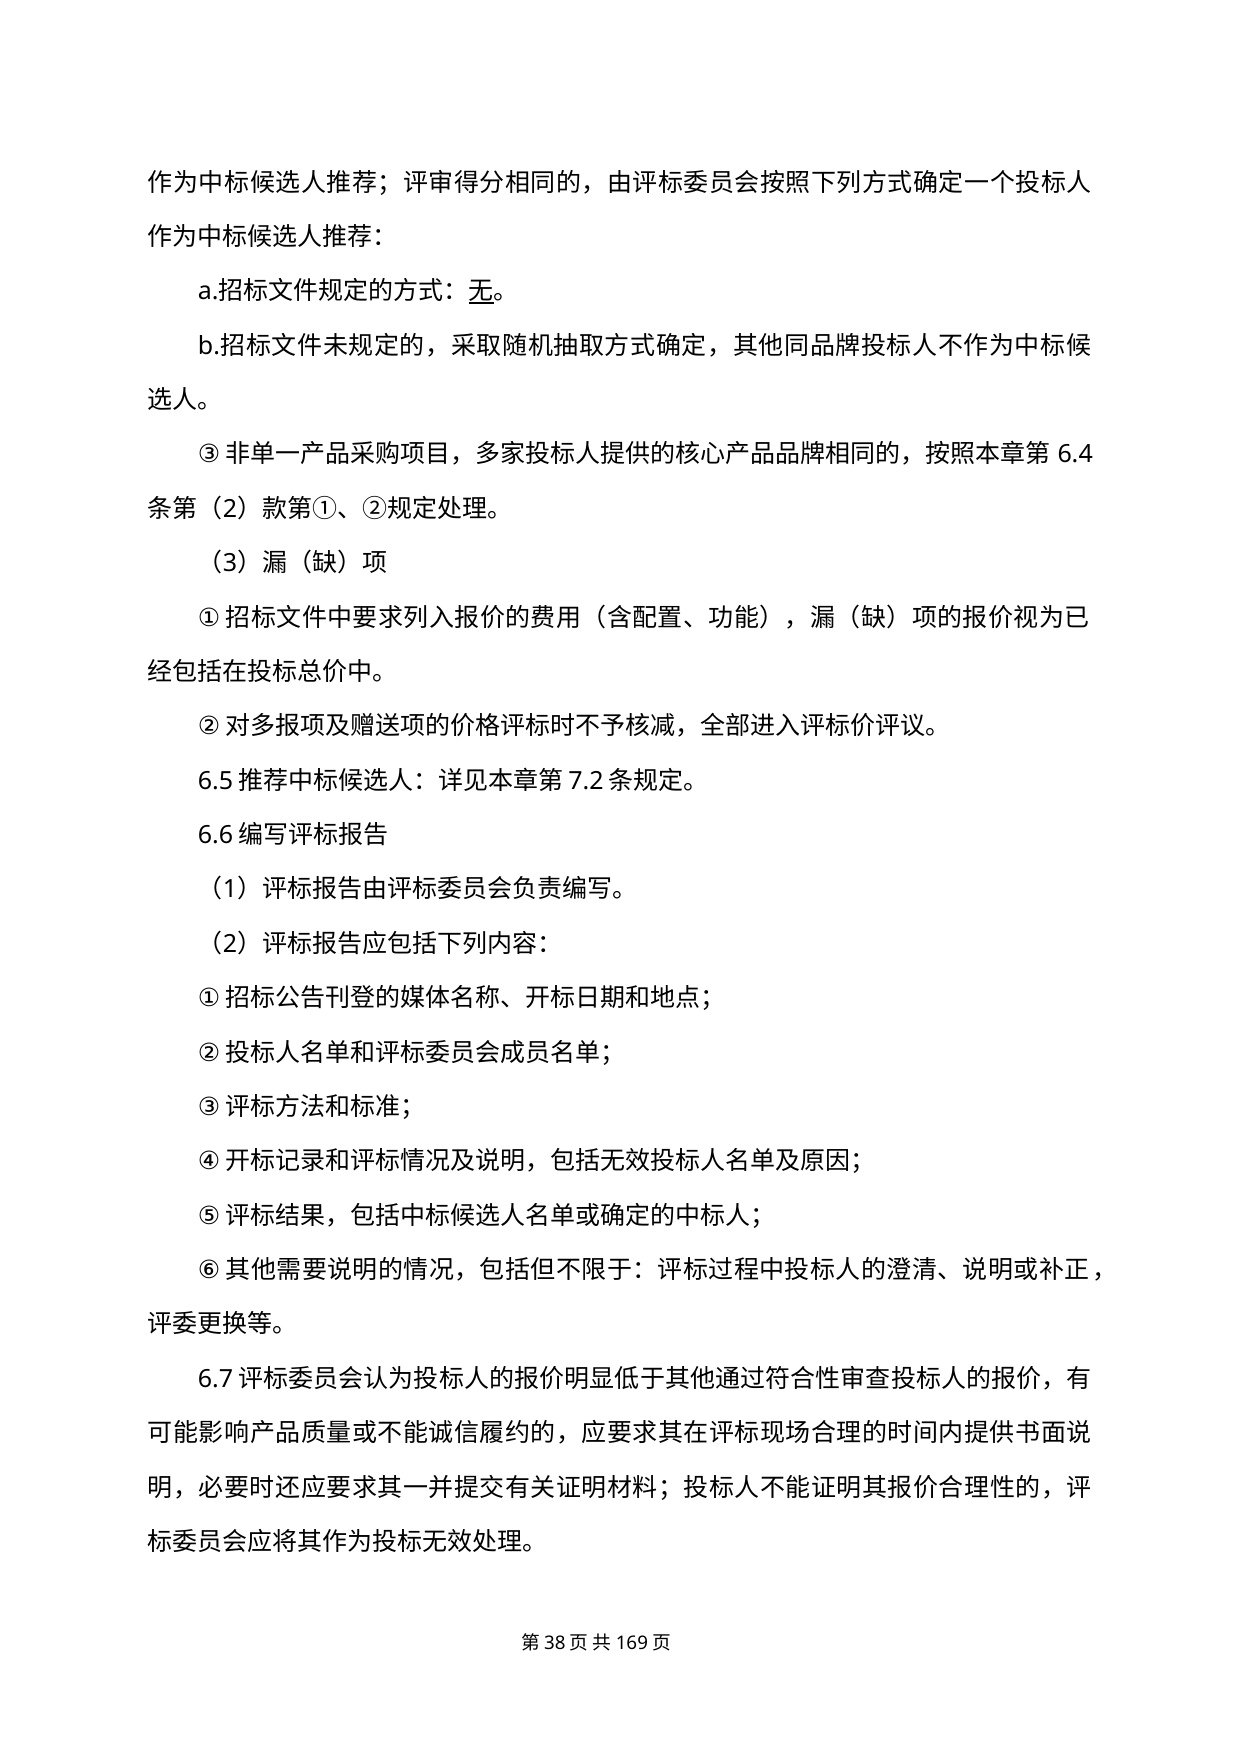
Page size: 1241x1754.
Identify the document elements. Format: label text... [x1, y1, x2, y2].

text ②投标人名单和评标委员会成员名单； [148, 1032, 1092, 1068]
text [148, 162, 1092, 253]
text 6.7评标委员会认为投标人的报价明显低于其他通过符合性审查投标人的报价，有可能影响产品质量或不能诚信履约的，应要求其在评标现场合理的时间内提供书面说明，必要时还应要求其一并提交有关证明材料；投标人不能证明其报价合理性的，评标委员会应将其作为投标无效处理。 [148, 1358, 1092, 1558]
text ④开标记录和评标情况及说明，包括无效投标人名单及原因； [148, 1141, 1092, 1177]
text ①招标公告刊登的媒体名称、开标日期和地点； [148, 978, 1092, 1014]
text ⑤评标结果，包括中标候选人名单或确定的中标人； [148, 1195, 1092, 1231]
text a.招标文件规定的方式：无。 [148, 271, 1092, 307]
text ⑥其他需要说明的情况，包括但不限于：评标过程中投标人的澄清、说明或补正，评委更换等。 [148, 1249, 1092, 1340]
text （2）评标报告应包括下列内容： [148, 923, 1092, 959]
text 6.5推荐中标候选人：详见本章第7.2条规定。 [148, 760, 1092, 796]
text ③评标方法和标准； [148, 1086, 1092, 1123]
text （3）漏（缺）项 [148, 543, 1092, 579]
text b.招标文件未规定的，采取随机抽取方式确定，其他同品牌投标人不作为中标候选人。 [148, 325, 1092, 416]
text ③非单一产品采购项目，多家投标人提供的核心产品品牌相同的，按照本章第6.4条第（2）款第①、②规定处理。 [148, 434, 1092, 524]
text ②对多报项及赠送项的价格评标时不予核减，全部进入评标价评议。 [148, 706, 1092, 742]
text ①招标文件中要求列入报价的费用（含配置、功能），漏（缺）项的报价视为已经包括在投标总价中。 [148, 597, 1092, 688]
text （1）评标报告由评标委员会负责编写。 [148, 869, 1092, 905]
text 6.6编写评标报告 [148, 814, 1092, 851]
